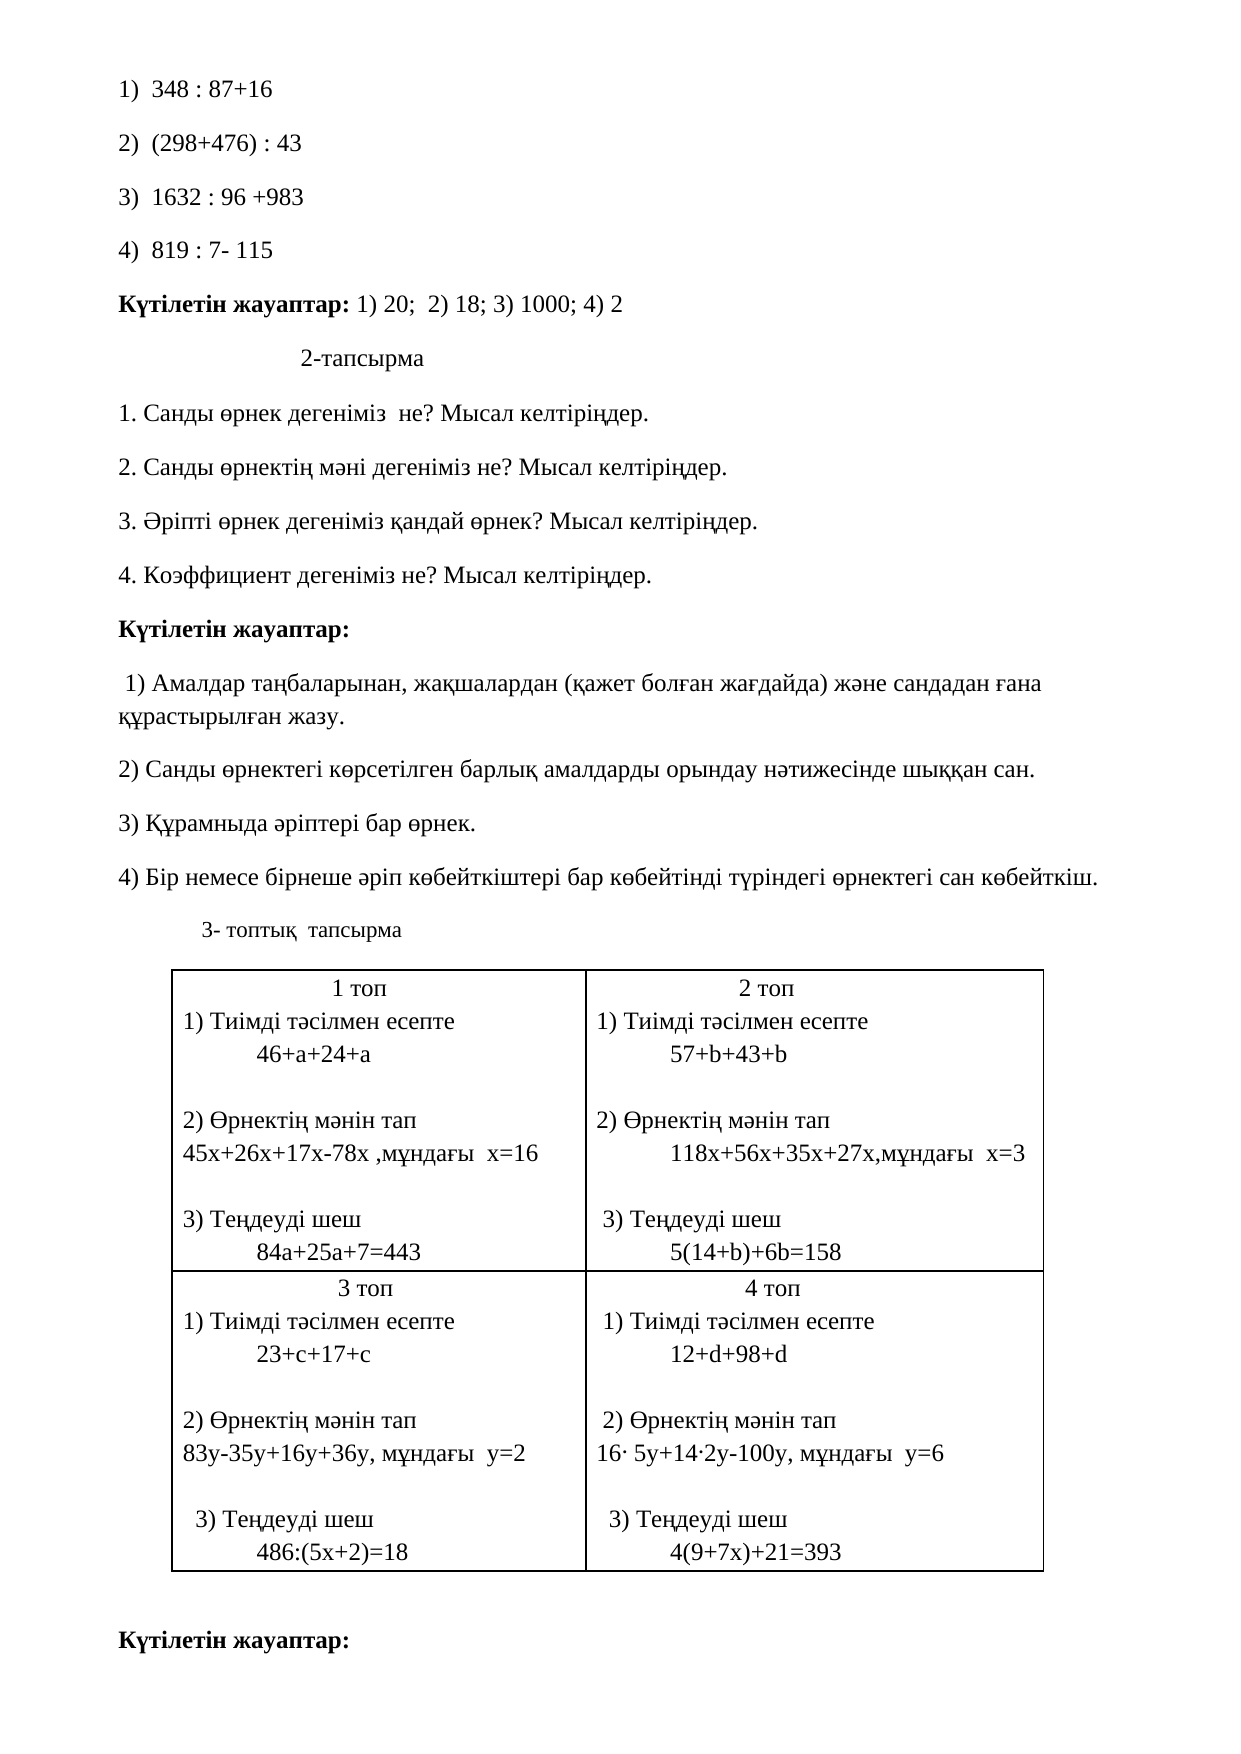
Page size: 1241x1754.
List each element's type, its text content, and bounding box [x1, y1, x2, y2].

table_cell 4 топ 1) Тиімді тәсілмен есепте 12+d+98+d 2) Өрнектің мәнін тап 16 5y+142y-100y, мұндағы y=6 3) Теңдеуді шеш 4(9+7x)+21=393 [587, 1272, 1043, 1570]
text 2-тапсырма [118, 343, 1152, 372]
text 2) Санды өрнектегі көрсетілген барлық амалдарды орындау нәтижесінде шыққан сан. [118, 754, 1152, 783]
text 1) 348 : 87+16 [118, 74, 1152, 103]
text 3. Әріпті өрнек дегеніміз қандай өрнек? Мысал келтіріңдер. [118, 506, 1152, 535]
text 3) 1632 : 96 +983 [118, 182, 1152, 210]
text Күтілетін жауаптар: 1) 20; 2) 18; 3) 1000; 4) 2 [118, 289, 1152, 318]
text 2. Санды өрнектің мәні дегеніміз не? Мысал келтіріңдер. [118, 452, 1152, 481]
table_cell 3 топ 1) Тиімді тәсілмен есепте 23+c+17+c 2) Өрнектің мәнін тап 83y-35y+16y+36y, мұндағы y=2 3) Теңдеуді шеш 486:(5x+2)=18 [173, 1272, 585, 1570]
text 4. Коэффициент дегеніміз не? Мысал келтіріңдер. [118, 560, 1152, 589]
table_header 2 топ 1) Тиімді тәсілмен есепте 57+b+43+b 2) Өрнектің мәнін тап 118x+56x+35x+27x,мұндағы x=3 3) Теңдеуді шеш 5(14+b)+6b=158 [587, 971, 1043, 1269]
text 1. Санды өрнек дегеніміз не? Мысал келтіріңдер. [118, 398, 1152, 427]
text Күтілетін жауаптар: [118, 614, 1152, 643]
text 4) Бір немесе бірнеше әріп көбейткіштері бар көбейтінді түріндегі өрнектегі сан көбейткіш. [118, 862, 1152, 891]
text 2) (298+476) : 43 [118, 128, 1152, 156]
table_header 1 топ 1) Тиімді тәсілмен есепте 46+а+24+а 2) Өрнектің мәнін тап 45x+26x+17x-78x ,мұндағы x=16 3) Теңдеуді шеш 84a+25a+7=443 [173, 971, 585, 1269]
text 1) Амалдар таңбаларынан, жақшалардан (қажет болған жағдайда) және сандадан ғана құрастырылған жазу. [118, 668, 1152, 729]
text Күтілетін жауаптар: [118, 1625, 1152, 1654]
text 3) Құрамныда әріптері бар өрнек. [118, 808, 1152, 837]
text 3- топтық тапсырма [118, 916, 1152, 942]
text 4) 819 : 7- 115 [118, 235, 1152, 264]
